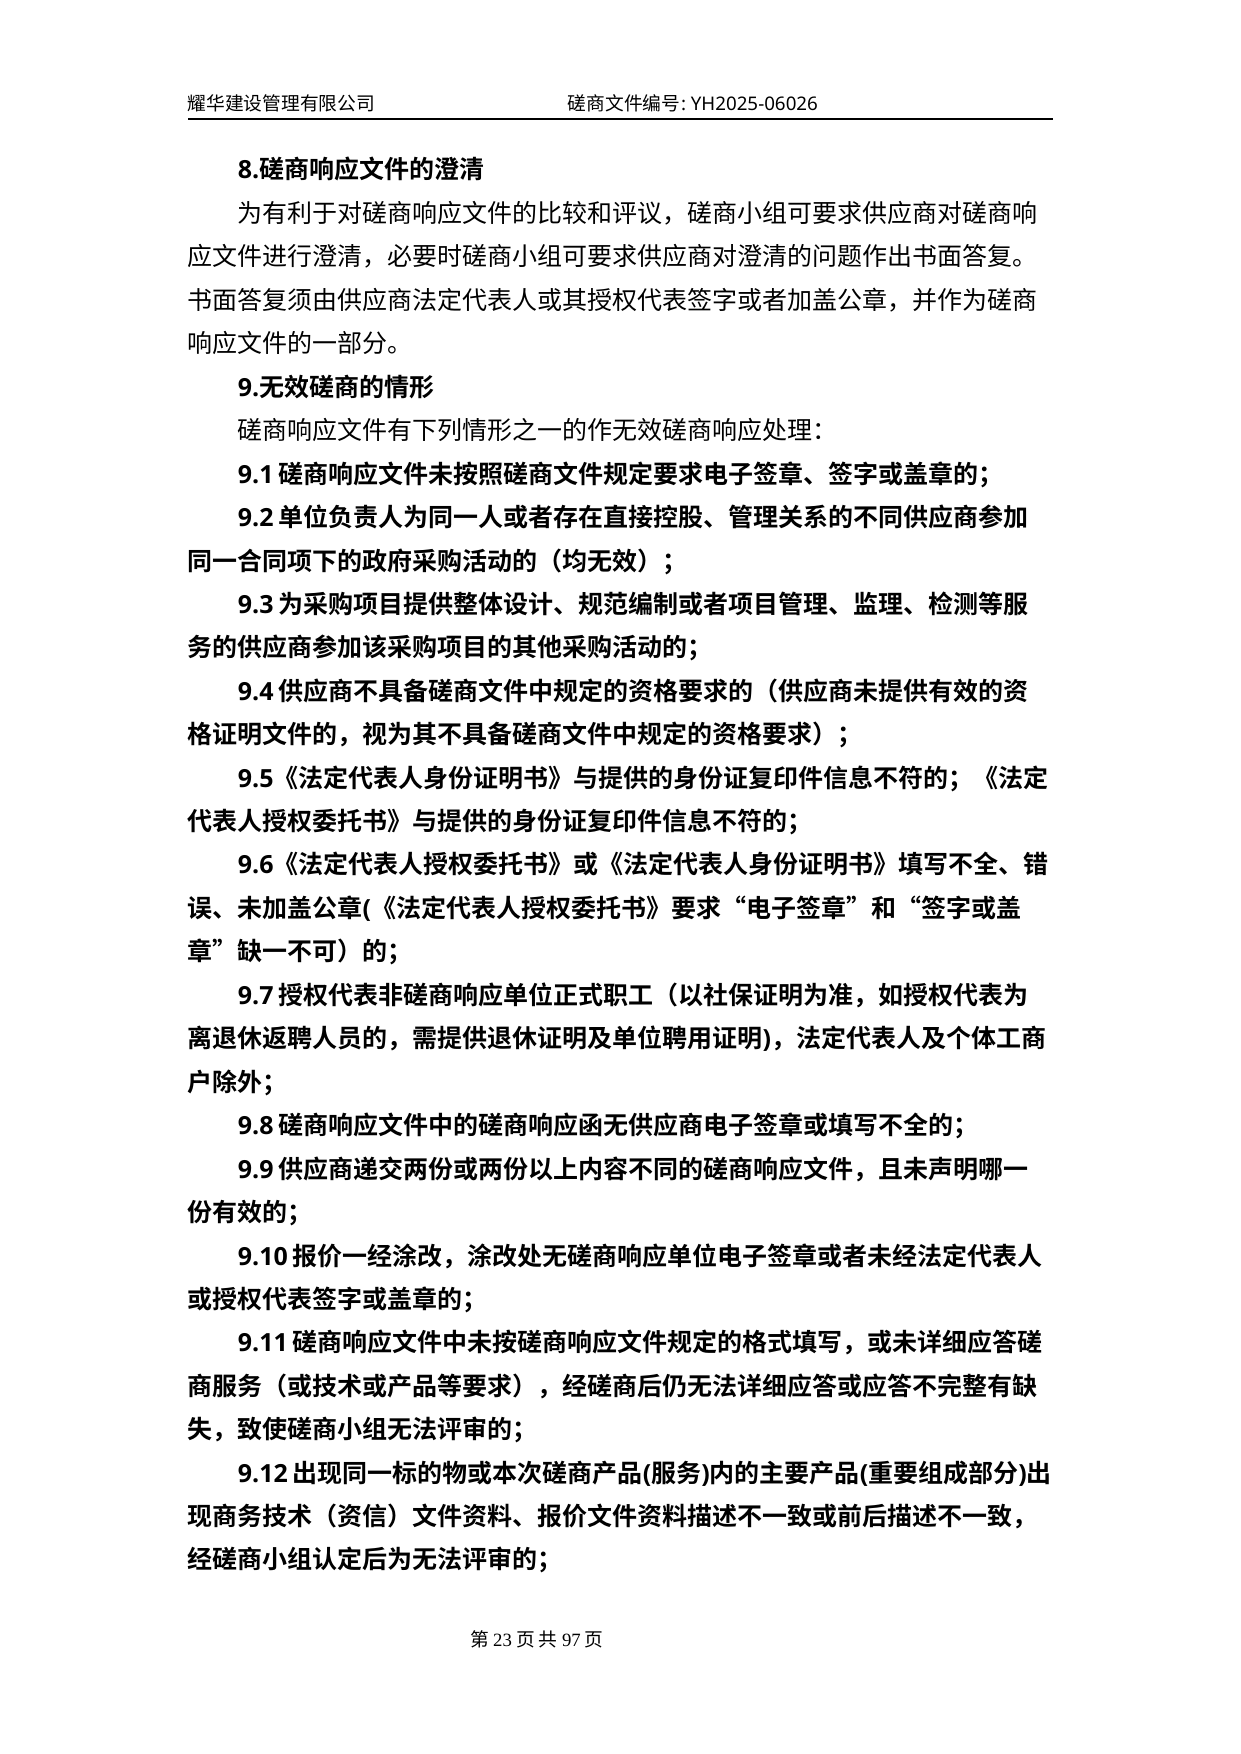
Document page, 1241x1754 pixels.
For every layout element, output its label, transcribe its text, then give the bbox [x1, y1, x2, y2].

text 9.无效磋商的情形 [187, 367, 1053, 403]
text 9.12出现同一标的物或本次磋商产品(服务)内的主要产品(重要组成部分)出现商务技术（资信）文件资料、报价文件资料描述不一致或前后描述不一致，经磋商小组认定后为无法评审的； [187, 1453, 1053, 1576]
text 9.5《法定代表人身份证明书》与提供的身份证复印件信息不符的；《法定代表人授权委托书》与提供的身份证复印件信息不符的； [187, 758, 1053, 838]
text 9.10报价一经涂改，涂改处无磋商响应单位电子签章或者未经法定代表人或授权代表签字或盖章的； [187, 1236, 1053, 1316]
text 9.7授权代表非磋商响应单位正式职工（以社保证明为准，如授权代表为离退休返聘人员的，需提供退休证明及单位聘用证明)，法定代表人及个体工商户除外； [187, 975, 1053, 1098]
text 9.4供应商不具备磋商文件中规定的资格要求的（供应商未提供有效的资格证明文件的，视为其不具备磋商文件中规定的资格要求）； [187, 671, 1053, 751]
text 9.3为采购项目提供整体设计、规范编制或者项目管理、监理、检测等服务的供应商参加该采购项目的其他采购活动的； [187, 584, 1053, 664]
text 8.磋商响应文件的澄清 [187, 150, 1053, 186]
text 9.9供应商递交两份或两份以上内容不同的磋商响应文件，且未声明哪一份有效的； [187, 1149, 1053, 1229]
text 9.11磋商响应文件中未按磋商响应文件规定的格式填写，或未详细应答磋商服务（或技术或产品等要求），经磋商后仍无法详细应答或应答不完整有缺失，致使磋商小组无法评审的； [187, 1323, 1053, 1446]
text 磋商响应文件有下列情形之一的作无效磋商响应处理： [187, 411, 1053, 447]
text 9.1磋商响应文件未按照磋商文件规定要求电子签章、签字或盖章的； [187, 454, 1053, 490]
text 为有利于对磋商响应文件的比较和评议，磋商小组可要求供应商对磋商响应文件进行澄清，必要时磋商小组可要求供应商对澄清的问题作出书面答复。书面答复须由供应商法定代表人或其授权代表签字或者加盖公章，并作为磋商响应文件的一部分。 [187, 193, 1053, 360]
text 9.8磋商响应文件中的磋商响应函无供应商电子签章或填写不全的； [187, 1106, 1053, 1142]
text 9.6《法定代表人授权委托书》或《法定代表人身份证明书》填写不全、错误、未加盖公章(《法定代表人授权委托书》要求“电子签章”和“签字或盖章”缺一不可）的； [187, 845, 1053, 968]
text 9.2单位负责人为同一人或者存在直接控股、管理关系的不同供应商参加同一合同项下的政府采购活动的（均无效）； [187, 497, 1053, 577]
